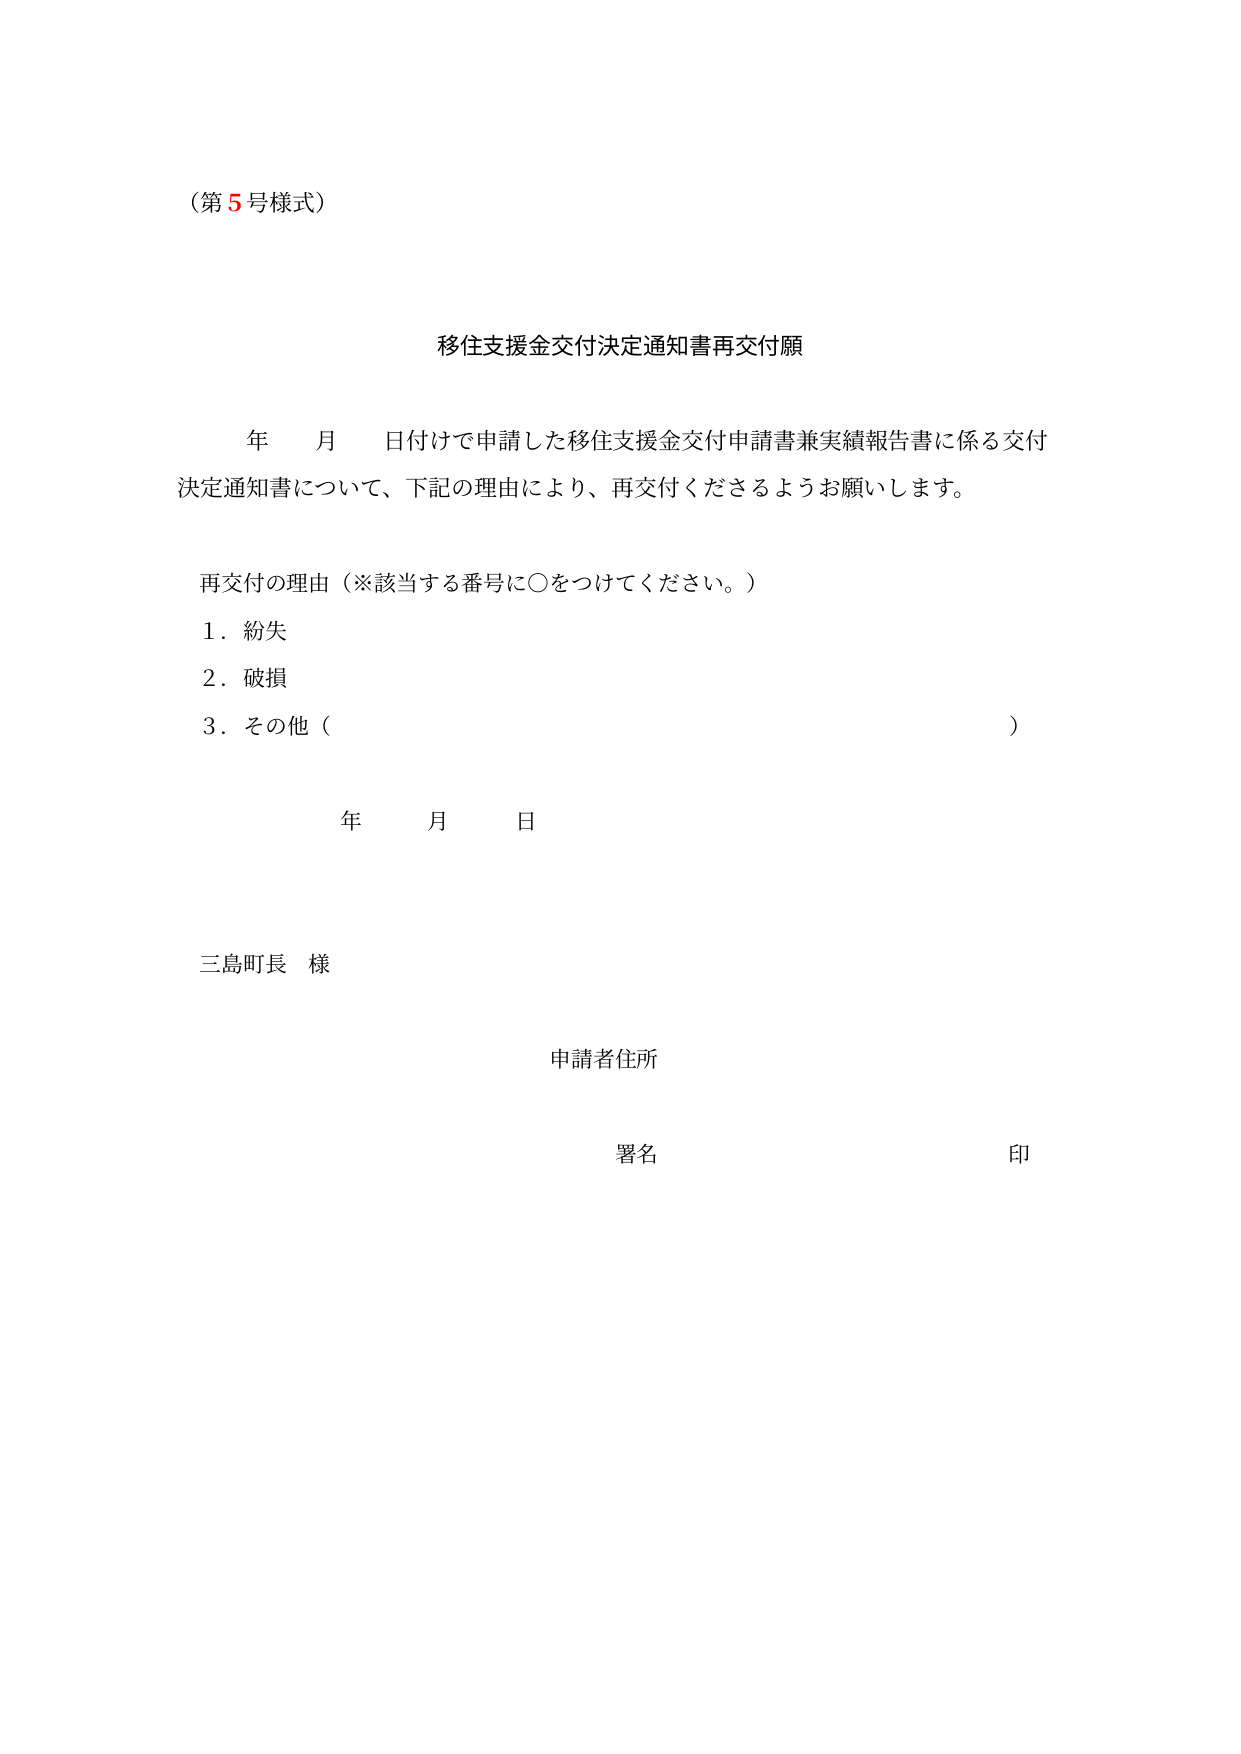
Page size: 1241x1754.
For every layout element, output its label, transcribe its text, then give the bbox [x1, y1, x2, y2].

text 年 月 日付けで申請した移住支援金交付申請書兼実績報告書に係る交付決定通知書について、下記の理由により、再交付くださるようお願いします。 [177, 416, 1063, 511]
text 年 月 日 [252, 796, 1063, 844]
list その他（ ） [198, 701, 1063, 749]
list 紛失 [198, 606, 1063, 654]
text 移住支援金交付決定通知書再交付願 [177, 320, 1063, 368]
text 三島町長 様 [177, 939, 1063, 987]
list 破損 [198, 654, 1063, 701]
text （第５号様式） [177, 178, 976, 225]
text 署名 印 [177, 1130, 1063, 1177]
text 再交付の理由（※該当する番号に○をつけてください。） [177, 558, 1063, 606]
text 申請者住所 [177, 1034, 1063, 1082]
